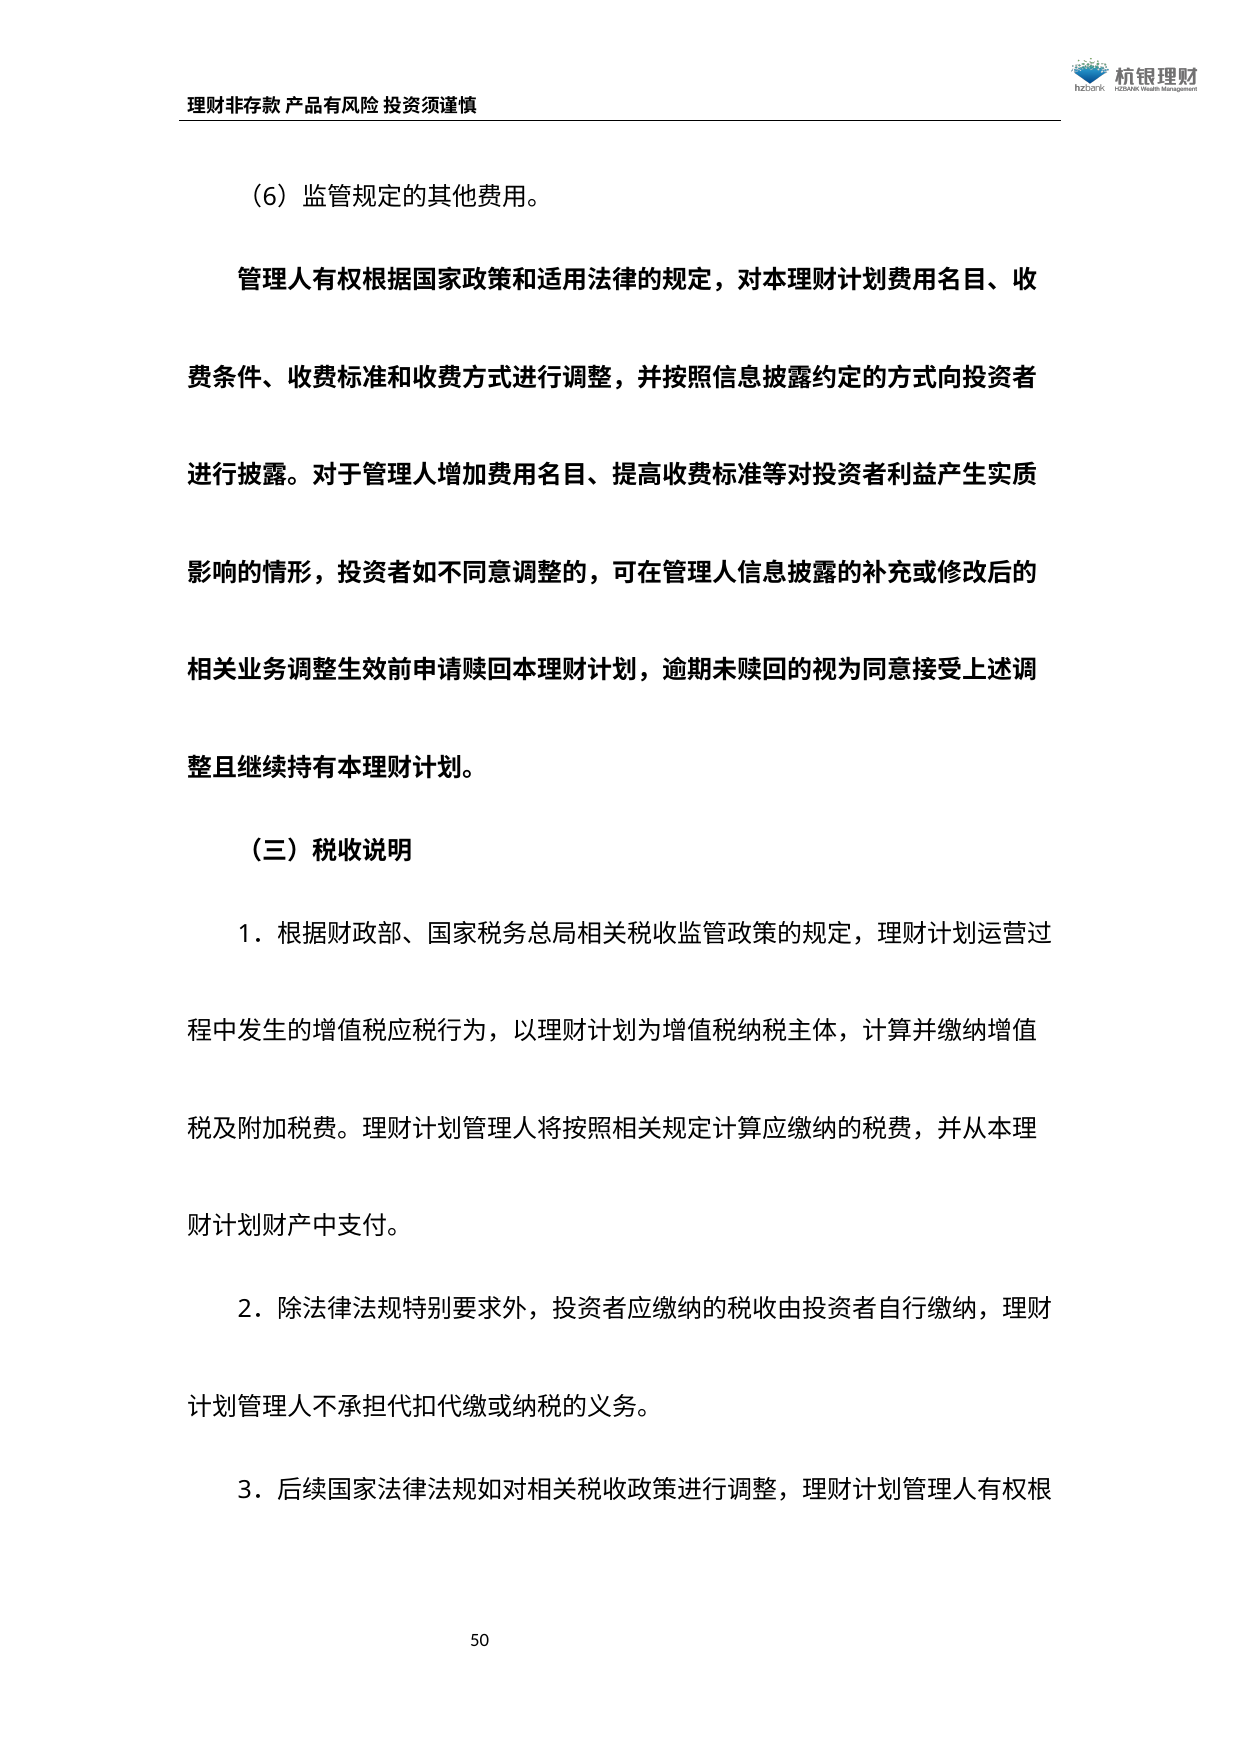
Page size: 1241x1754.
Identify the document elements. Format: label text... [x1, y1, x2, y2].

list 根据财政部、国家税务总局相关税收监管政策的规定，理财计划运营过程中发生的增值税应税行为，以理财计划为增值税纳税主体，计算并缴纳增值税及附加税费。理财计划管理人将按照相关规定计算应缴纳的税费，并从本理财计划财产中支付。 [187, 899, 1053, 1256]
list 后续国家法律法规如对相关税收政策进行调整，理财计划管理人有权根据税收政策相应调整理财计划运营过程中发生的税费计算及缴纳方式。 [187, 1455, 1053, 1520]
text 管理人有权根据国家政策和适用法律的规定，对本理财计划费用名目、收费条件、收费标准和收费方式进行调整，并按照信息披露约定的方式向投资者进行披露。对于管理人增加费用名目、提高收费标准等对投资者利益产生实质影响的情形，投资者如不同意调整的，可在管理人信息披露的补充或修改后的相关业务调整生效前申请赎回本理财计划，逾期未赎回的视为同意接受上述调整且继续持有本理财计划。 [187, 245, 1053, 798]
picture [1027, 0, 1240, 151]
list 除法律法规特别要求外，投资者应缴纳的税收由投资者自行缴纳，理财计划管理人不承担代扣代缴或纳税的义务。 [187, 1274, 1053, 1437]
list 监管规定的其他费用。 [187, 162, 1053, 227]
list 税收说明 [187, 816, 1053, 881]
